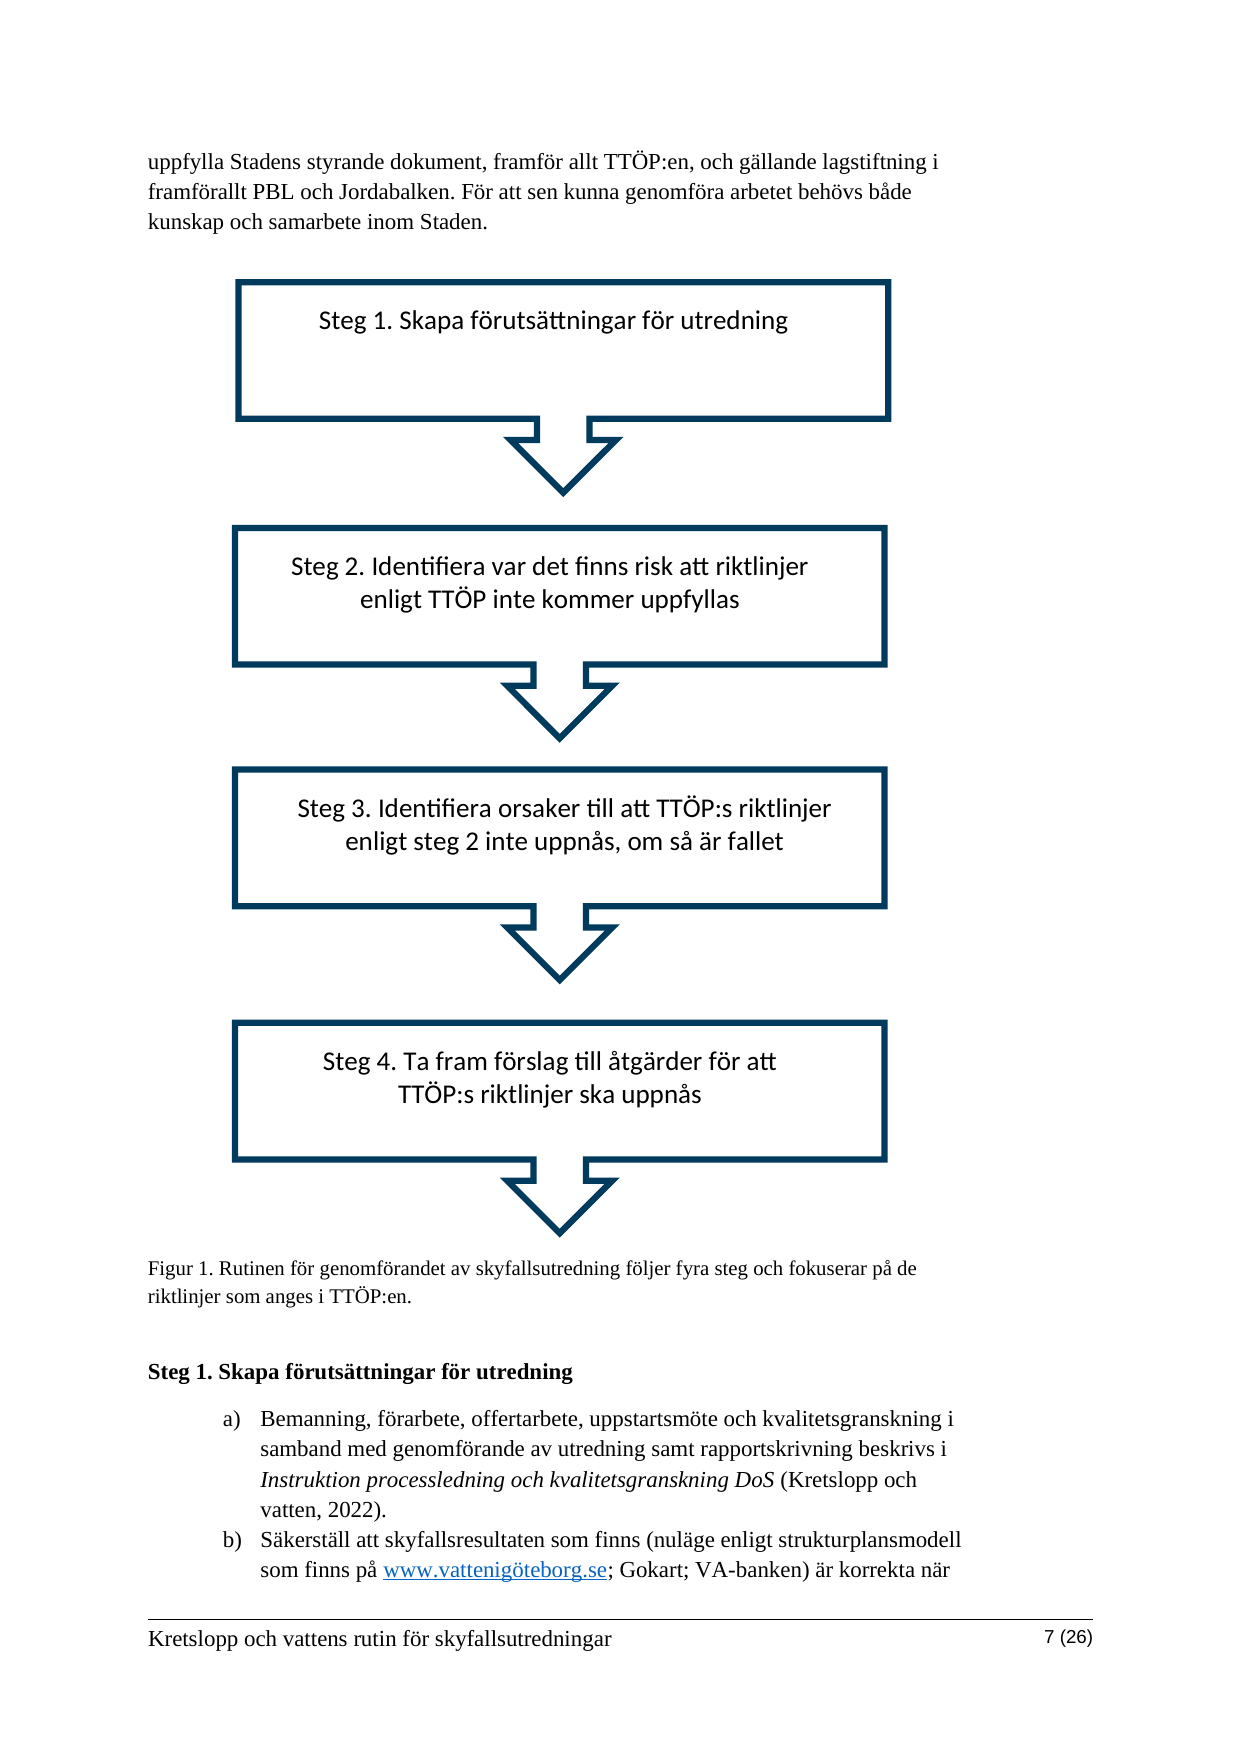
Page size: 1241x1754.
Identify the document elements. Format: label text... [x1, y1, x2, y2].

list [223, 1526, 974, 1583]
list Bemanning, förarbete, offertarbete, uppstartsmöte och kvalitetsgranskning i samband med genomförande av utredning samt rapportskrivning beskrivs i Instruktion processledning och kvalitetsgranskning DoS (Kretslopp och vatten, 2022). [223, 1405, 974, 1522]
text Figur 1. Rutinen för genomförandet av skyfallsutredning följer fyra steg och fokuserar på de riktlinjer som anges i TTÖP:en. [148, 1256, 974, 1308]
text Steg 1. Skapa förutsättningar för utredning [148, 1358, 974, 1385]
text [148, 148, 974, 234]
